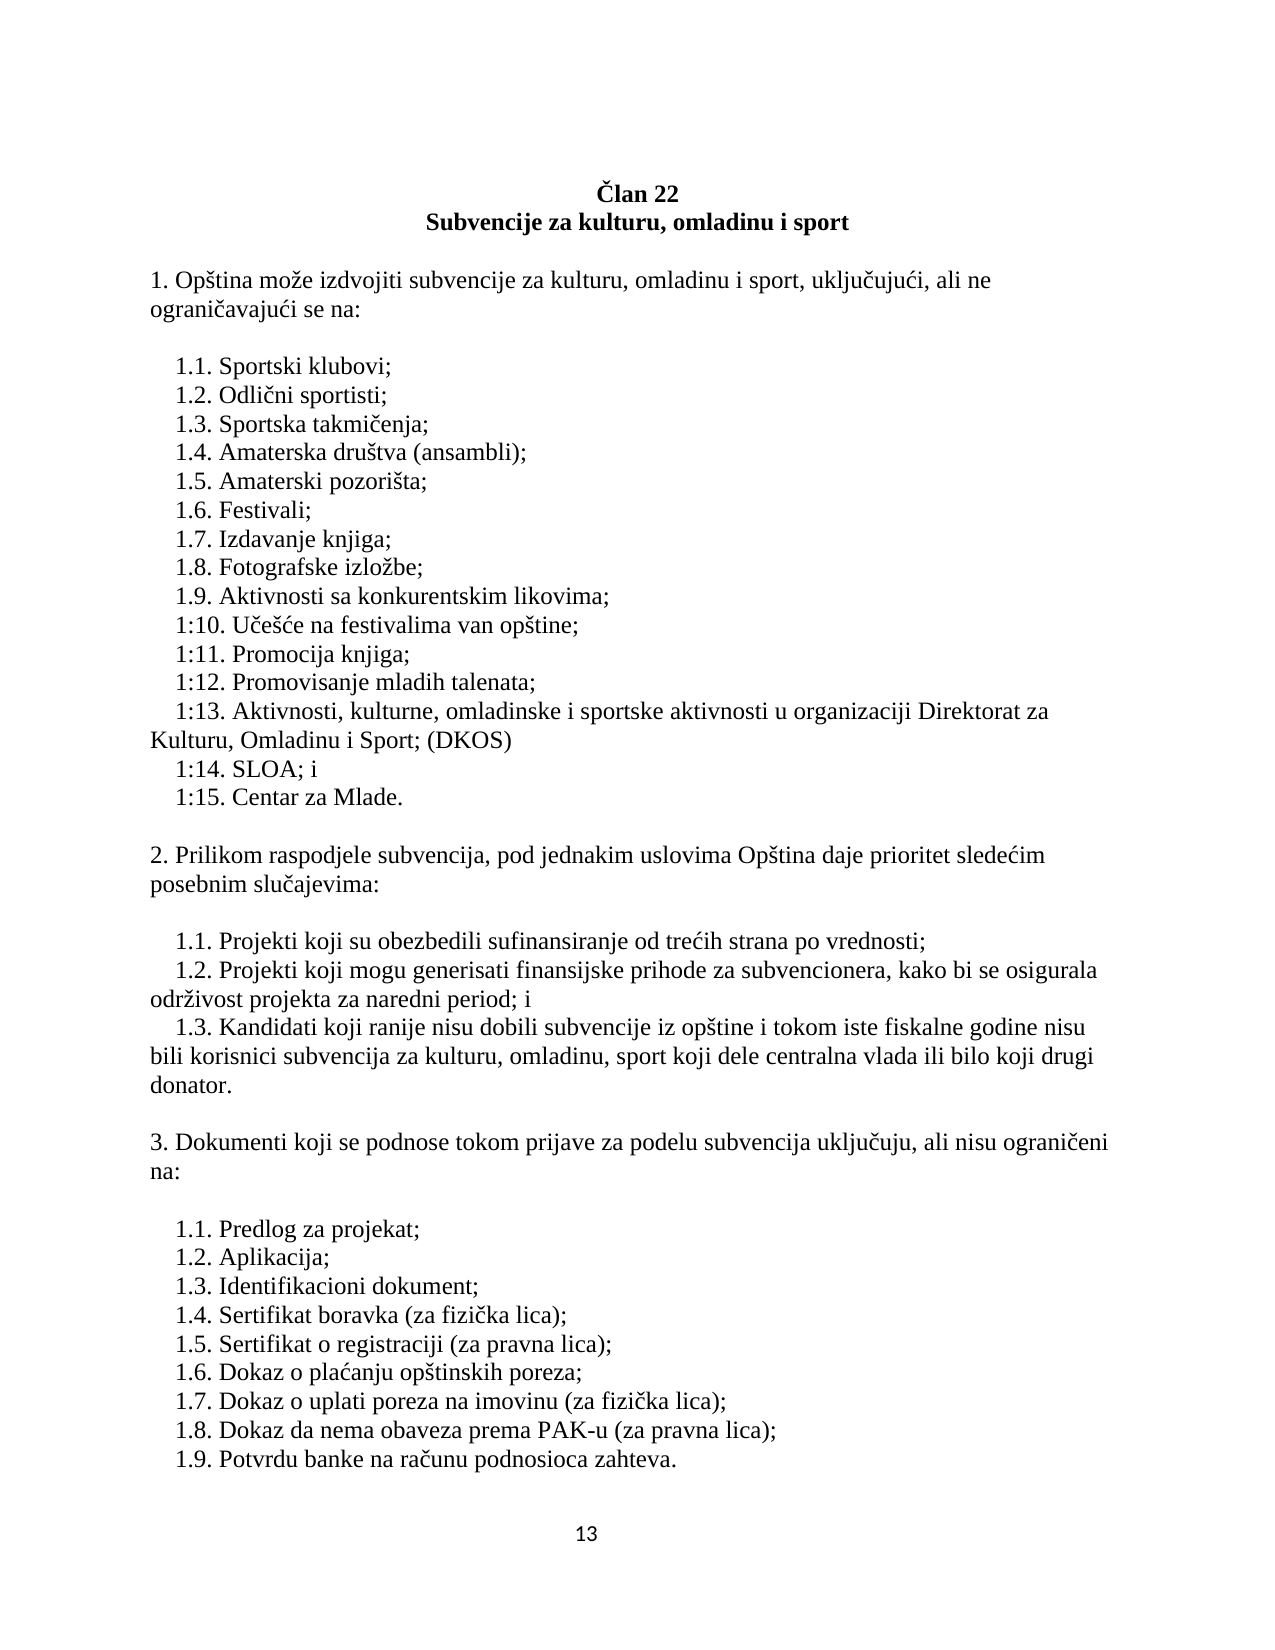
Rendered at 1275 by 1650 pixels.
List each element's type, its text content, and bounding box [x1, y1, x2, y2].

text 1.3. Identifikacioni dokument; [150, 1271, 1125, 1300]
text 1. Opština može izdvojiti subvencije za kulturu, omladinu i sport, uključujući, ali ne ograničavajući se na: [150, 265, 1125, 322]
text Subvencije za kulturu, omladinu i sport [150, 207, 1125, 236]
text 1.2. Projekti koji mogu generisati finansijske prihode za subvencionera, kako bi se osigurala održivost projekta za naredni period; i [150, 955, 1125, 1012]
text 1:11. Promocija knjiga; [150, 639, 1125, 667]
text 1:13. Aktivnosti, kulturne, omladinske i sportske aktivnosti u organizaciji Direktorat za Kulturu, Omladinu i Sport; (DKOS) [150, 696, 1125, 754]
text 1.1. Sportski klubovi; [150, 351, 1125, 380]
text 2. Prilikom raspodjele subvencija, pod jednakim uslovima Opština daje prioritet sledećim posebnim slučajevima: [150, 840, 1125, 897]
text 1:14. SLOA; i [150, 754, 1125, 782]
text 1.6. Dokaz o plaćanju opštinskih poreza; [150, 1357, 1125, 1386]
text 1.9. Aktivnosti sa konkurentskim likovima; [150, 581, 1125, 610]
text 1.2. Odlični sportisti; [150, 380, 1125, 409]
text 1.9. Potvrdu banke na računu podnosioca zahteva. [150, 1444, 1125, 1472]
text 1.3. Sportska takmičenja; [150, 409, 1125, 437]
text 1.1. Projekti koji su obezbedili sufinansiranje od trećih strana po vrednosti; [150, 926, 1125, 955]
text 1.4. Amaterska društva (ansambli); [150, 437, 1125, 466]
text 1.8. Fotografske izložbe; [150, 552, 1125, 581]
text 1.6. Festivali; [150, 495, 1125, 524]
text 1.8. Dokaz da nema obaveza prema PAK-u (za pravna lica); [150, 1415, 1125, 1444]
text 1.7. Izdavanje knjiga; [150, 524, 1125, 552]
text 1.5. Amaterski pozorišta; [150, 466, 1125, 495]
text 1:10. Učešće na festivalima van opštine; [150, 610, 1125, 639]
text 1.4. Sertifikat boravka (za fizička lica); [150, 1300, 1125, 1329]
text Član 22 [150, 179, 1125, 207]
text 1:15. Centar za Mlade. [150, 782, 1125, 811]
text 1.2. Aplikacija; [150, 1242, 1125, 1271]
text 1.1. Predlog za projekat; [150, 1214, 1125, 1242]
text 3. Dokumenti koji se podnose tokom prijave za podelu subvencija uključuju, ali nisu ograničeni na: [150, 1127, 1125, 1185]
text 1:12. Promovisanje mladih talenata; [150, 667, 1125, 696]
text 1.7. Dokaz o uplati poreza na imovinu (za fizička lica); [150, 1386, 1125, 1415]
text 1.3. Kandidati koji ranije nisu dobili subvencije iz opštine i tokom iste fiskalne godine nisu bili korisnici subvencija za kulturu, omladinu, sport koji dele centralna vlada ili bilo koji drugi donator. [150, 1012, 1125, 1099]
text 1.5. Sertifikat o registraciji (za pravna lica); [150, 1329, 1125, 1357]
